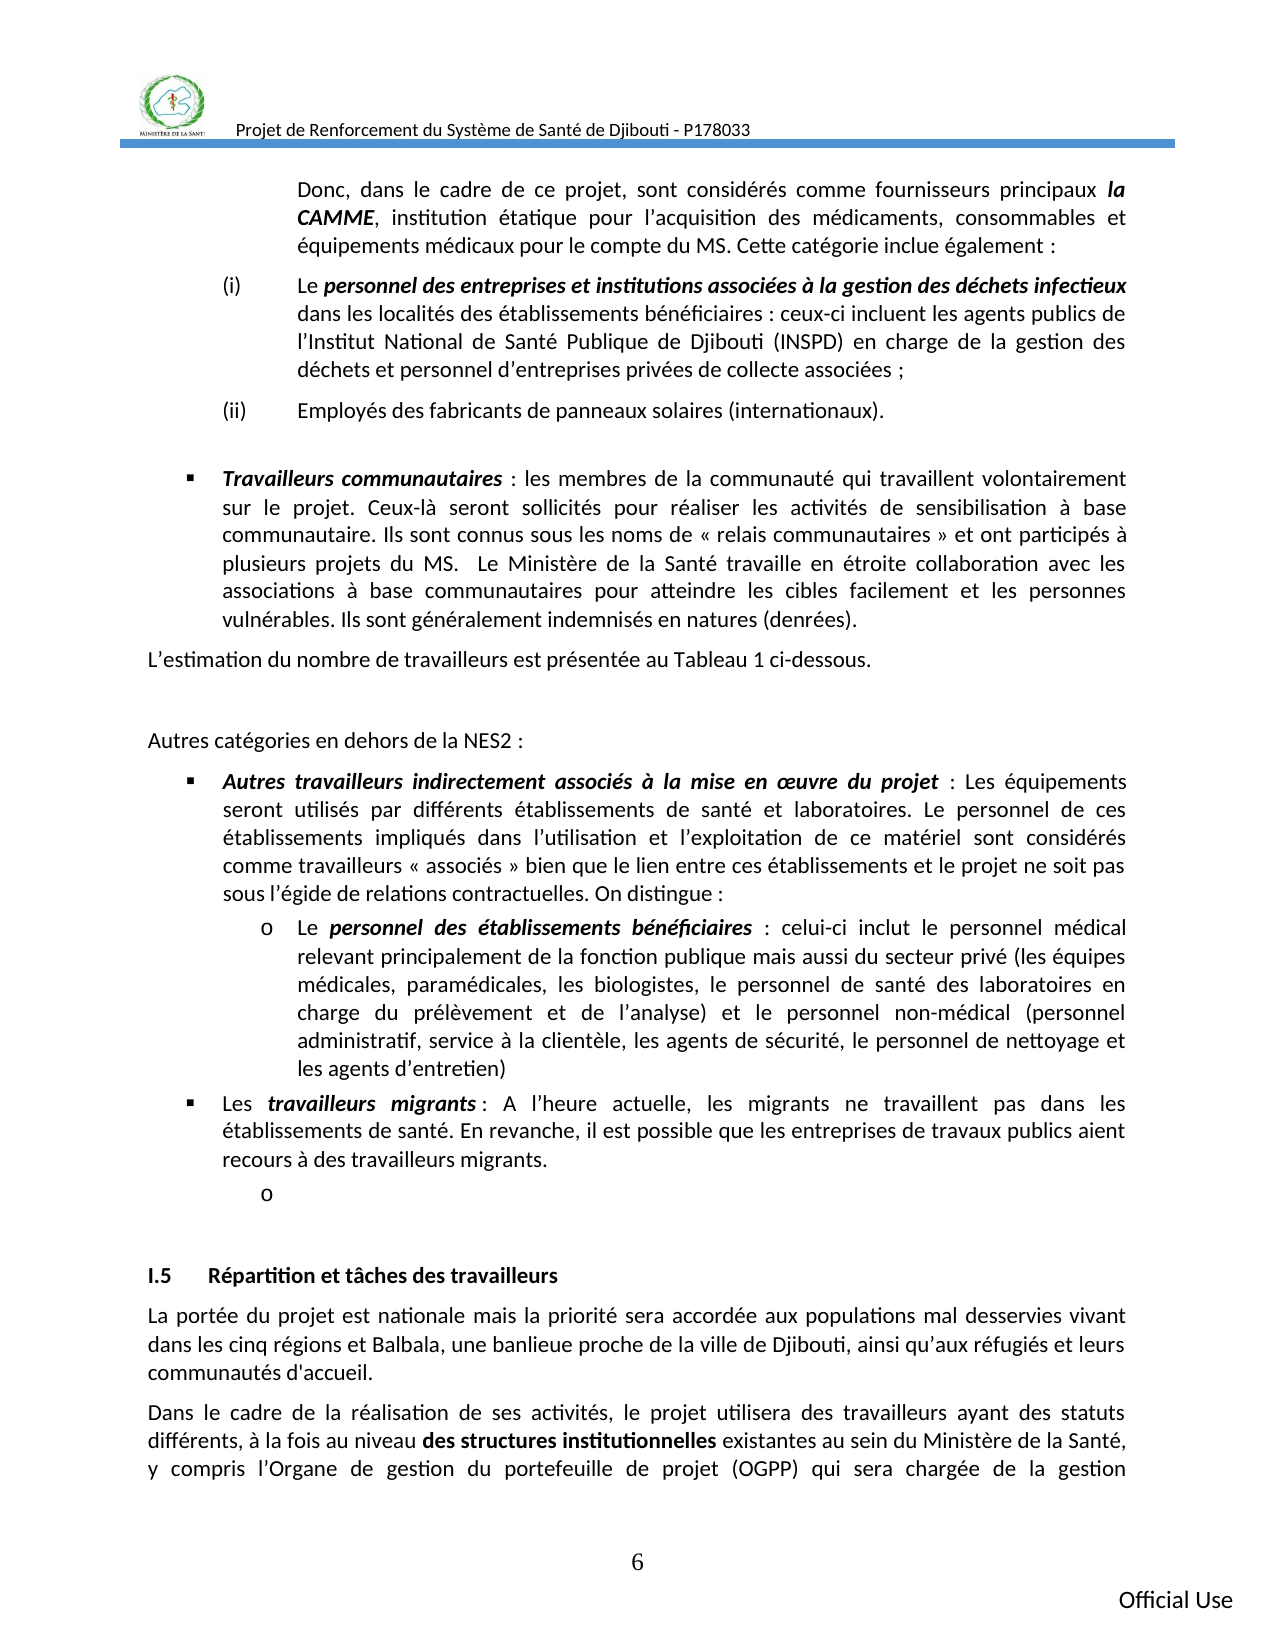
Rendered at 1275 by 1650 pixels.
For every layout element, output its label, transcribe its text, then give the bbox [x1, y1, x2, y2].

picture [139, 73, 205, 139]
list Employés des fabricants de panneaux solaires (internationaux). [222, 396, 1127, 424]
list Le personnel des entreprises et institutions associées à la gestion des déchets infectieux dans les localités des établissements bénéficiaires : ceux-ci incluent les agents publics de l’Institut National de Santé Publique de Djibouti (INSPD) en charge de la gestion des déchets et personnel d’entreprises privées de collecte associées ; [222, 271, 1127, 383]
list Le personnel des établissements bénéficiaires : celui-ci inclut le personnel médical relevant principalement de la fonction publique mais aussi du secteur privé (les équipes médicales, paramédicales, les biologistes, le personnel de santé des laboratoires en charge du prélèvement et de l’analyse) et le personnel non-médical (personnel administratif, service à la clientèle, les agents de sécurité, le personnel de nettoyage et les agents d’entretien) [260, 913, 1127, 1082]
text L’estimation du nombre de travailleurs est présentée au Tableau 1 ci-dessous. [148, 645, 1127, 673]
list Autres travailleurs indirectement associés à la mise en œuvre du projet : Les équipements seront utilisés par différents établissements de santé et laboratoires. Le personnel de ces établissements impliqués dans l’utilisation et l’exploitation de ce matériel sont considérés comme travailleurs « associés » bien que le lien entre ces établissements et le projet ne soit pas sous l’égide de relations contractuelles. On distingue : [185, 767, 1127, 907]
list Travailleurs communautaires : les membres de la communauté qui travaillent volontairement sur le projet. Ceux-là seront sollicités pour réaliser les activités de sensibilisation à base communautaire. Ils sont connus sous les noms de « relais communautaires » et ont participés à plusieurs projets du MS. Le Ministère de la Santé travaille en étroite collaboration avec les associations à base communautaires pour atteindre les cibles facilement et les personnes vulnérables. Ils sont généralement indemnisés en natures (denrées). [185, 464, 1127, 633]
list Les travailleurs migrants : A l’heure actuelle, les migrants ne travaillent pas dans les établissements de santé. En revanche, il est possible que les entreprises de travaux publics aient recours à des travailleurs migrants. [185, 1089, 1127, 1173]
text Autres catégories en dehors de la NES2 : [148, 726, 1127, 754]
subtitle Répartition et tâches des travailleurs [148, 1261, 1127, 1289]
text La portée du projet est nationale mais la priorité sera accordée aux populations mal desservies vivant dans les cinq régions et Balbala, une banlieue proche de la ville de Djibouti, ainsi qu’aux réfugiés et leurs communautés d'accueil. [148, 1302, 1127, 1386]
